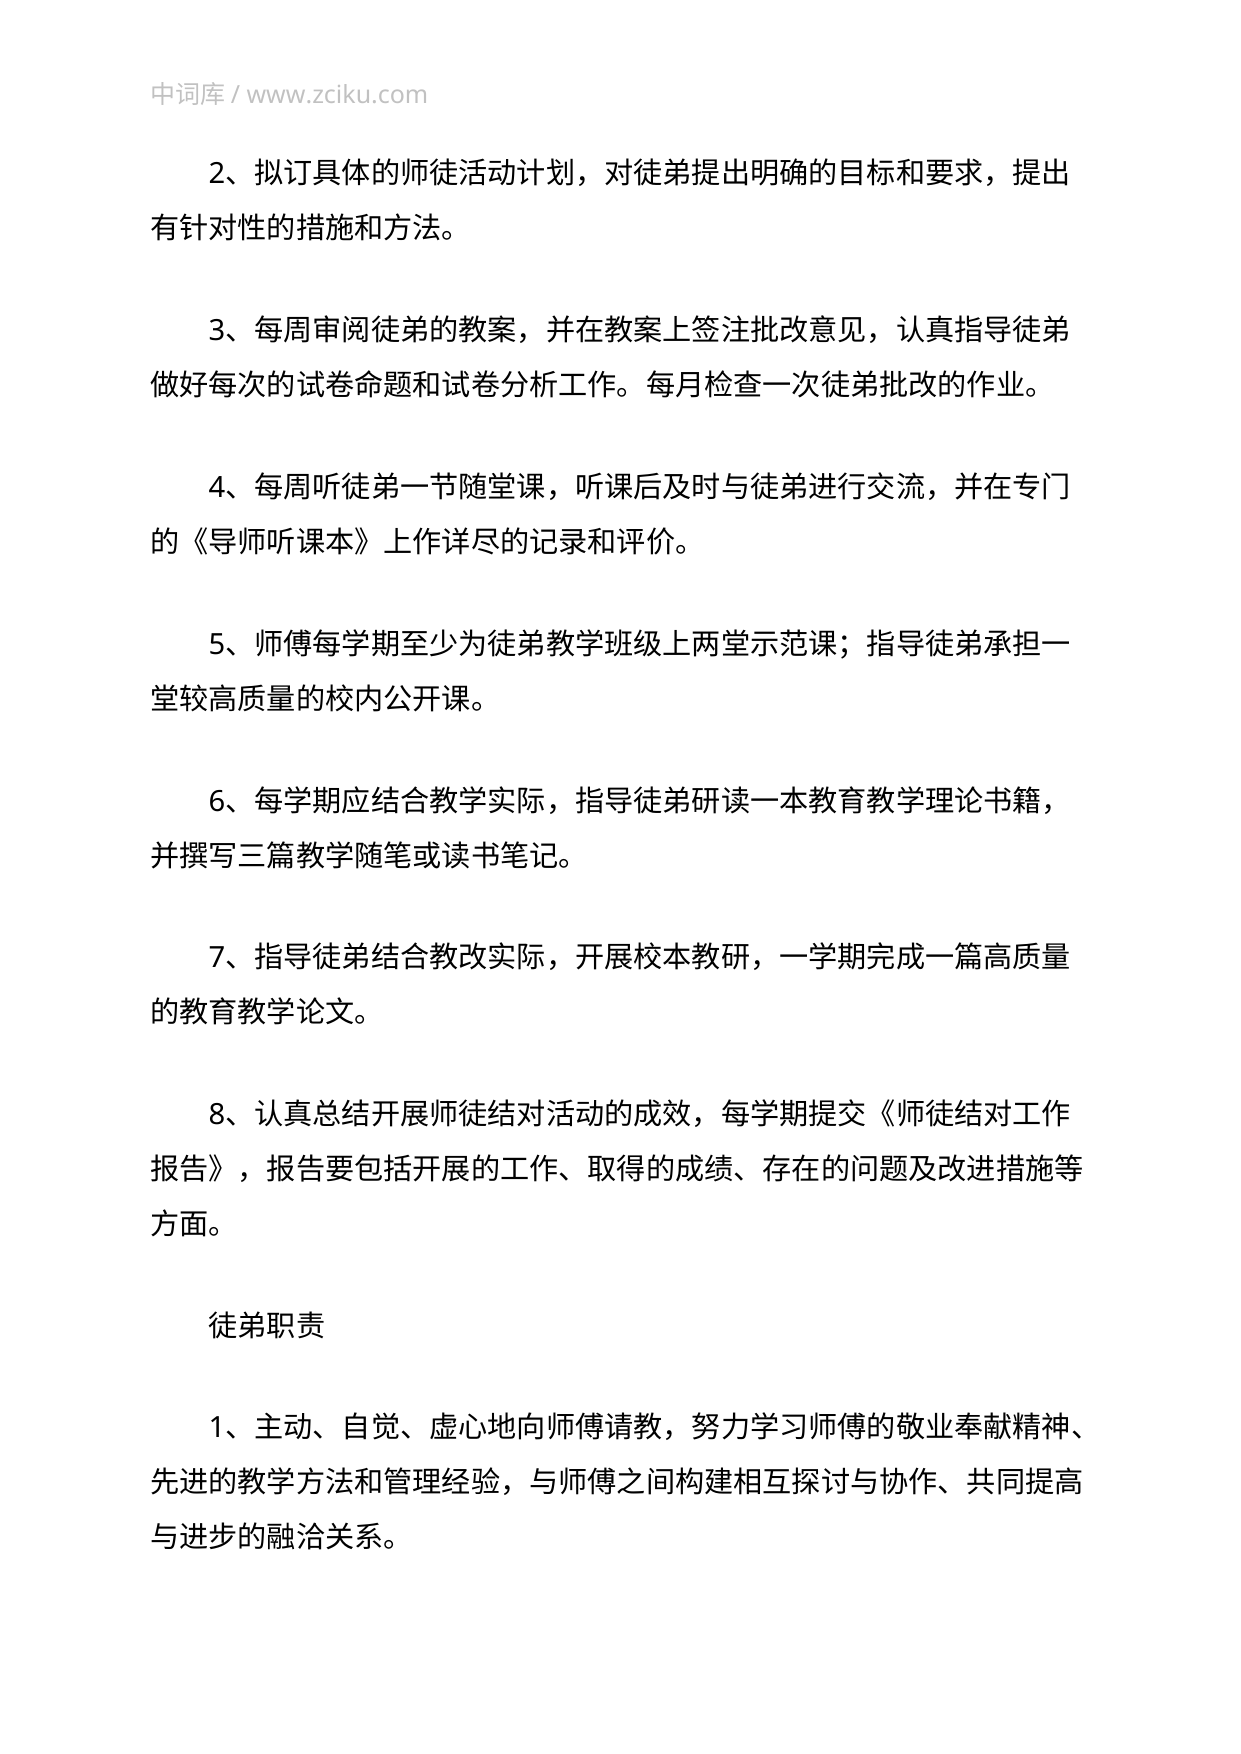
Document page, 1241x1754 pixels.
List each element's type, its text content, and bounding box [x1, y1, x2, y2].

text 5、师傅每学期至少为徒弟教学班级上两堂示范课；指导徒弟承担一堂较高质量的校内公开课。 [150, 620, 1090, 718]
text 4、每周听徒弟一节随堂课，听课后及时与徒弟进行交流，并在专门的《导师听课本》上作详尽的记录和评价。 [150, 463, 1090, 561]
text 8、认真总结开展师徒结对活动的成效，每学期提交《师徒结对工作报告》，报告要包括开展的工作、取得的成绩、存在的问题及改进措施等方面。 [150, 1091, 1090, 1243]
text 徒弟职责 [150, 1302, 1090, 1344]
text 3、每周审阅徒弟的教案，并在教案上签注批改意见，认真指导徒弟做好每次的试卷命题和试卷分析工作。每月检查一次徒弟批改的作业。 [150, 307, 1090, 404]
text 2、拟订具体的师徒活动计划，对徒弟提出明确的目标和要求，提出有针对性的措施和方法。 [150, 150, 1090, 247]
text 7、指导徒弟结合教改实际，开展校本教研，一学期完成一篇高质量的教育教学论文。 [150, 934, 1090, 1031]
text 1、主动、自觉、虚心地向师傅请教，努力学习师傅的敬业奉献精神、先进的教学方法和管理经验，与师傅之间构建相互探讨与协作、共同提高与进步的融洽关系。 [150, 1404, 1090, 1556]
text 6、每学期应结合教学实际，指导徒弟研读一本教育教学理论书籍，并撰写三篇教学随笔或读书笔记。 [150, 777, 1090, 874]
